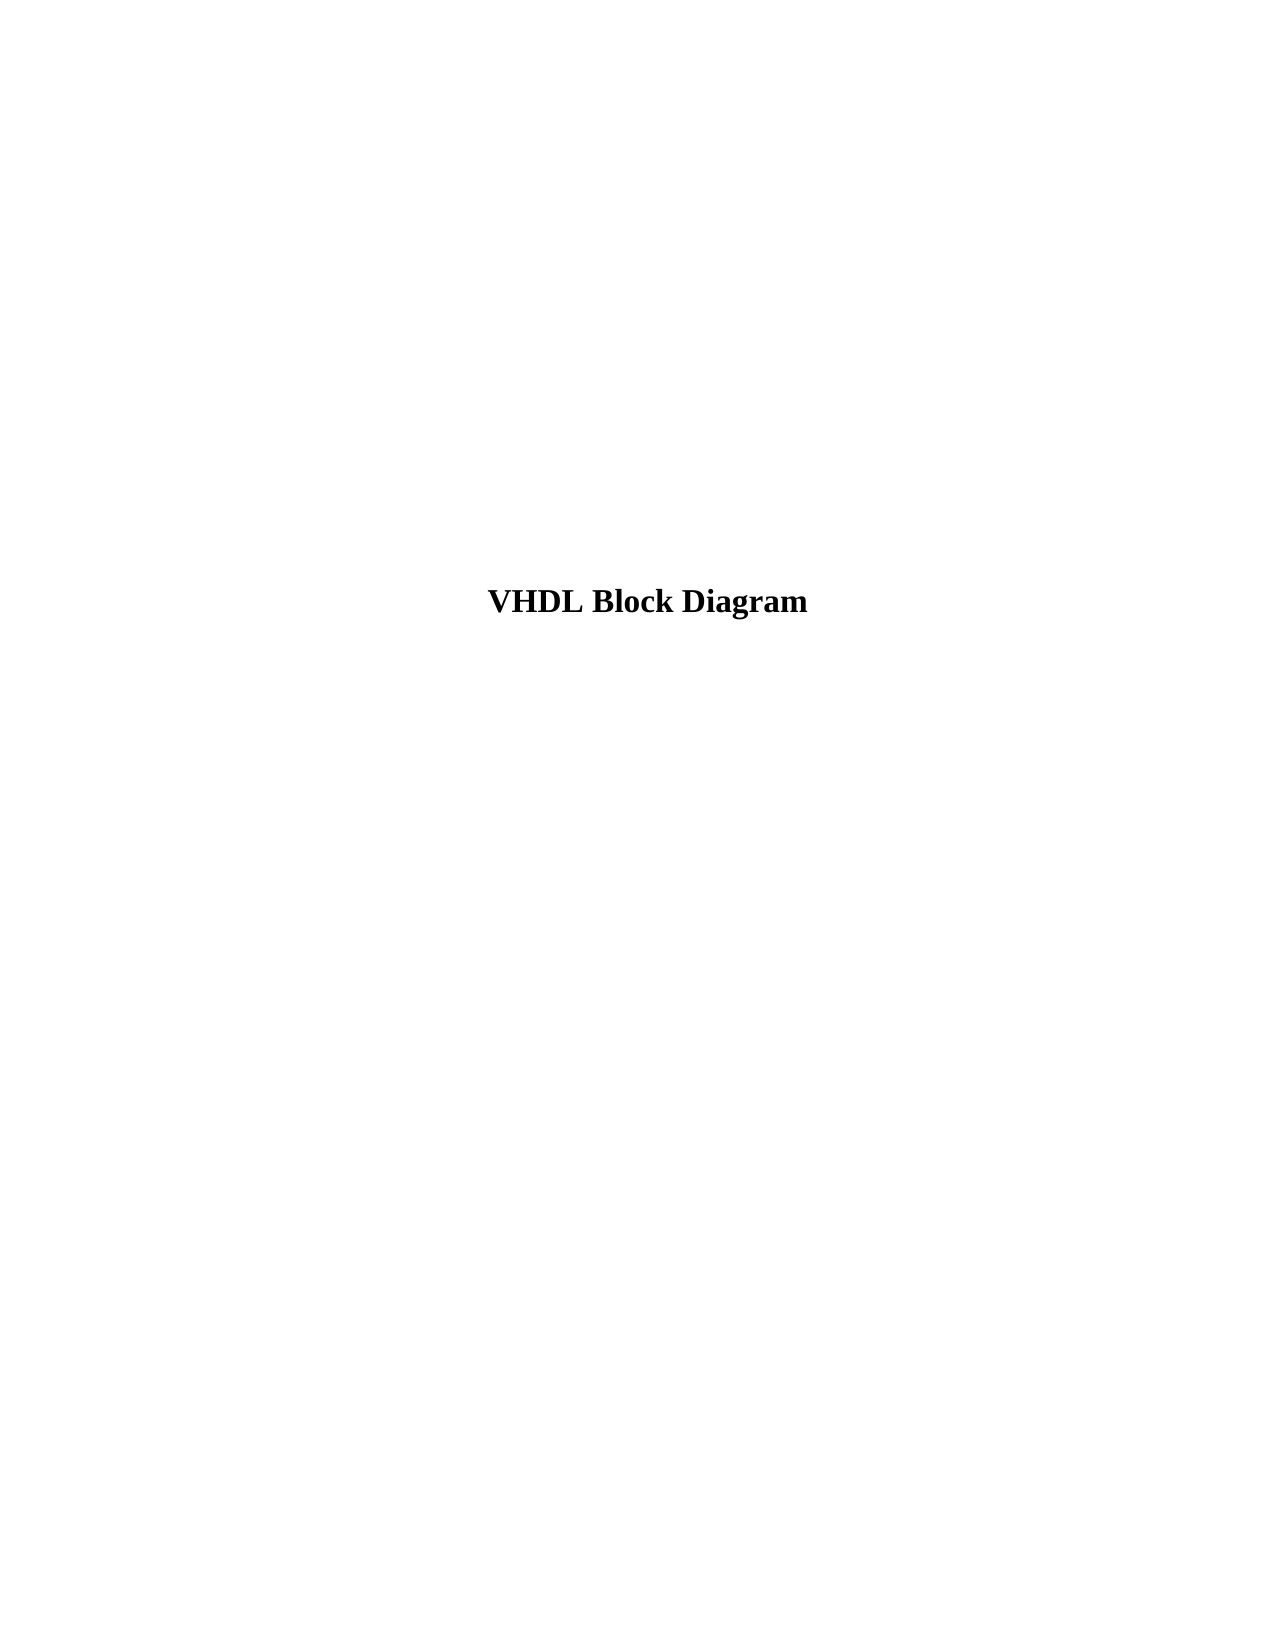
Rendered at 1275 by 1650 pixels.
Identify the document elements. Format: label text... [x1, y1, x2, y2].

text VHDL Block Diagram [412, 581, 1087, 619]
